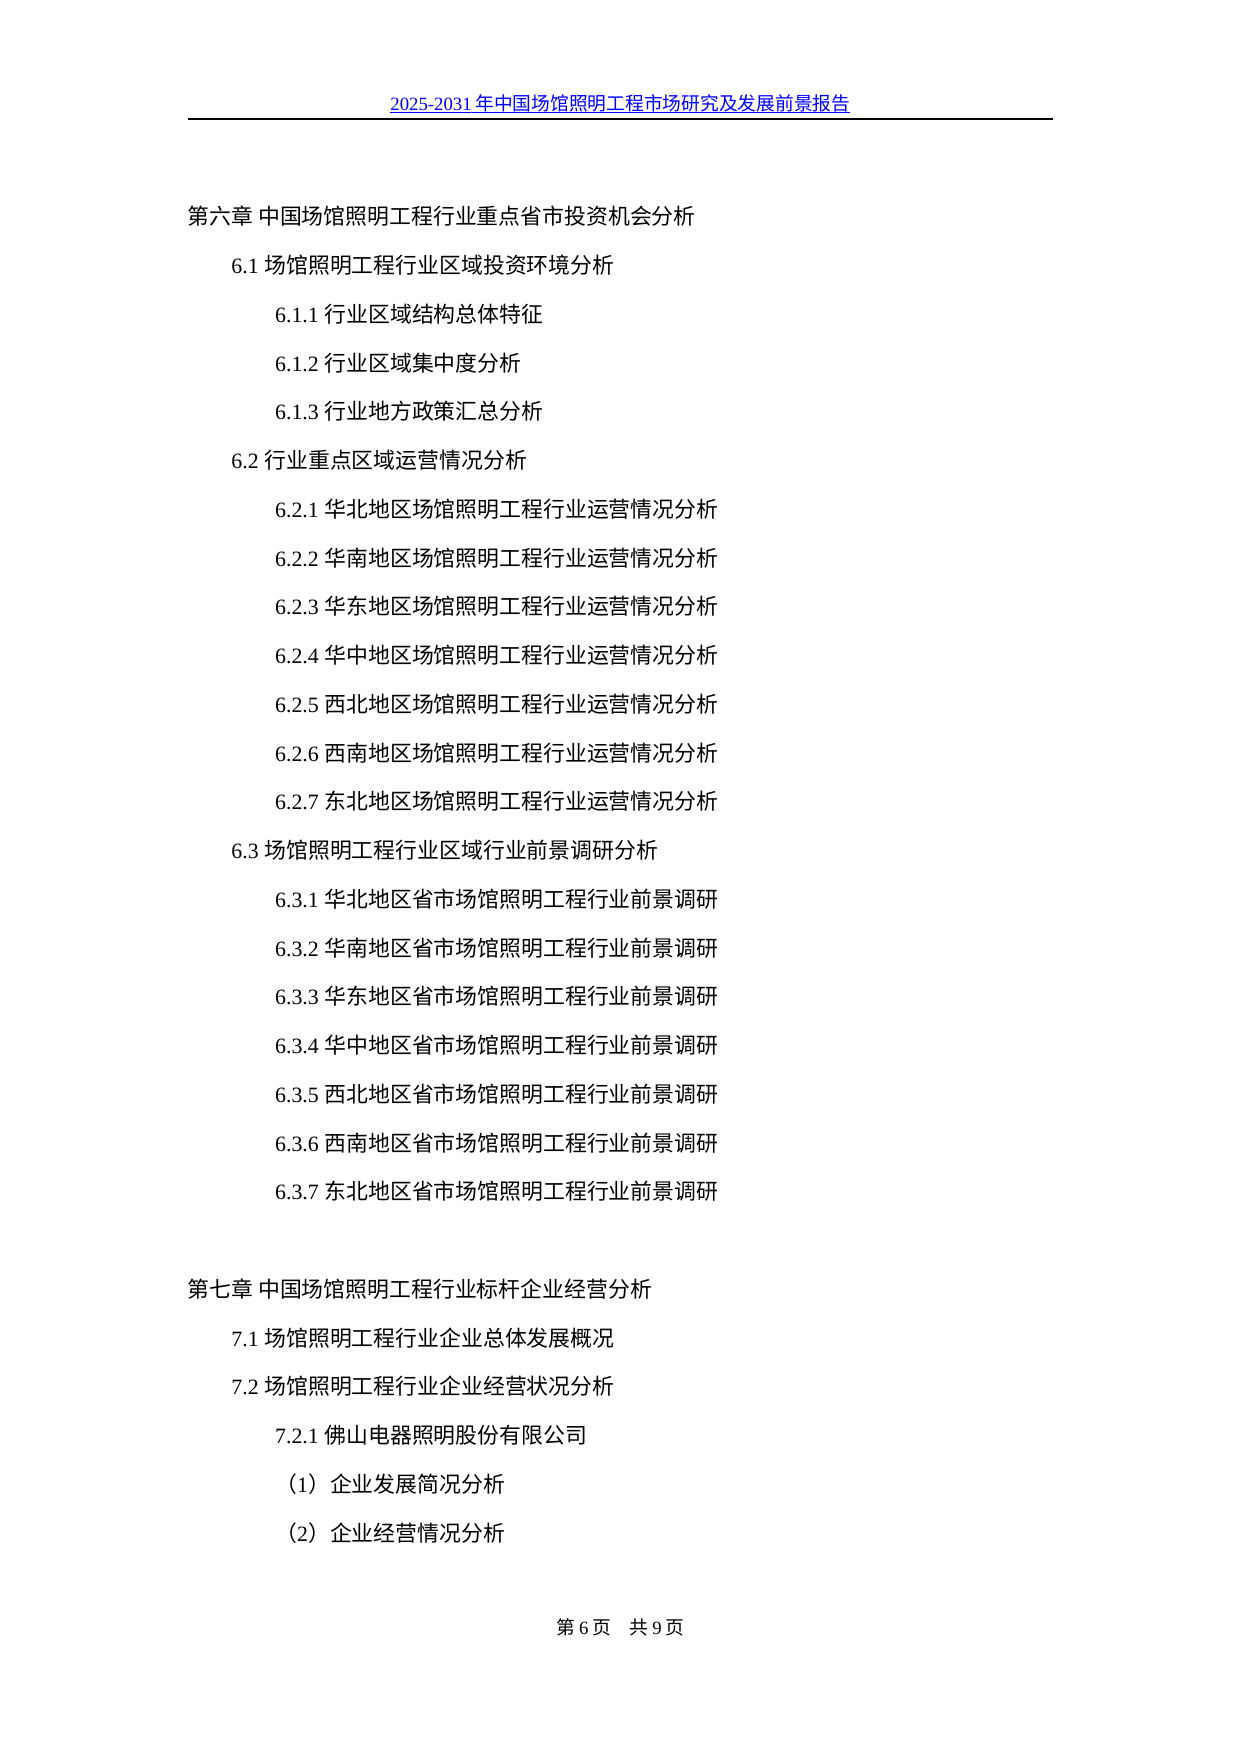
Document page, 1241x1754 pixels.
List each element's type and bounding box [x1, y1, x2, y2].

text [187, 150, 1053, 1548]
